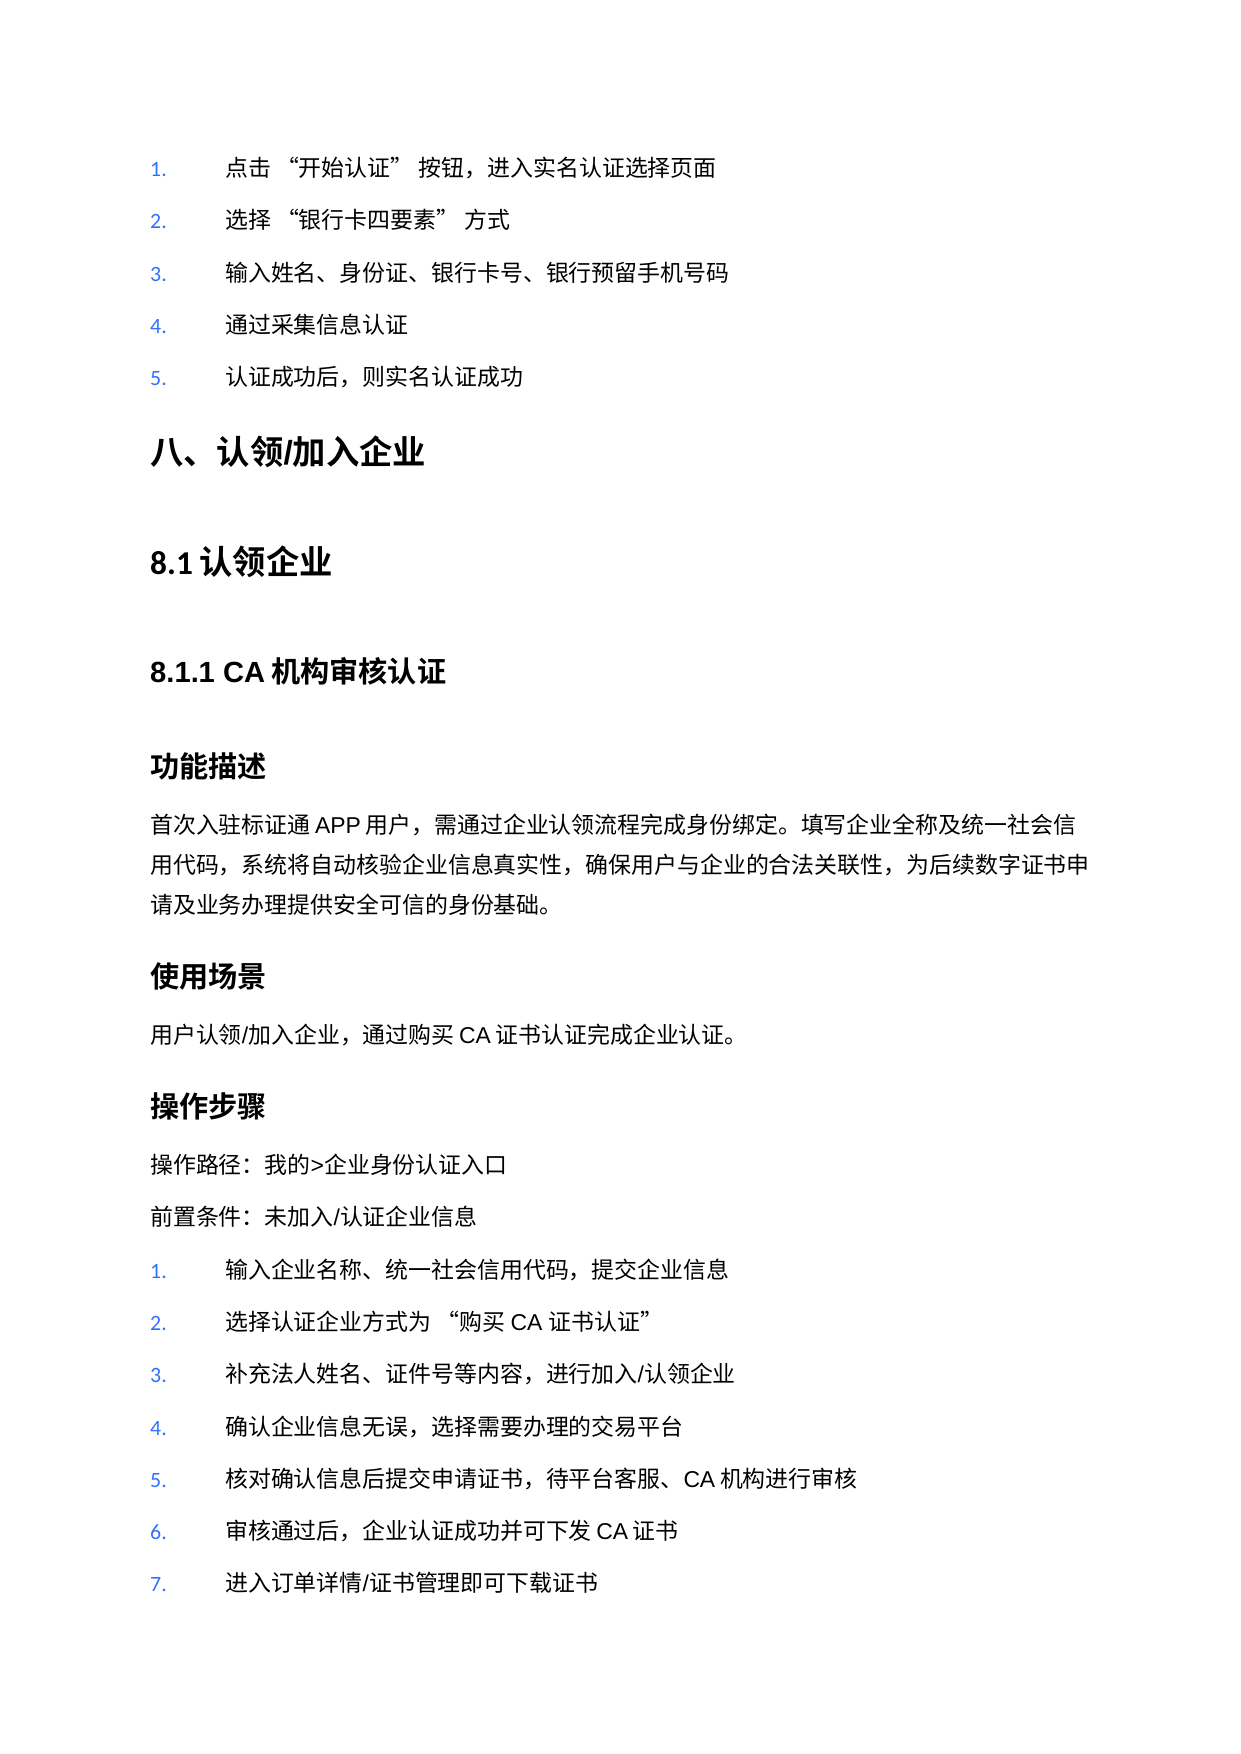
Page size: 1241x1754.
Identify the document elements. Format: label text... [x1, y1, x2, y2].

list 认证成功后，则实名认证成功 [150, 359, 1090, 392]
list 点击 “开始认证” 按钮，进入实名认证选择页面 [150, 150, 1090, 183]
list 补充法人姓名、证件号等内容，进行加入/认领企业 [150, 1356, 1090, 1389]
text 使用场景 [150, 953, 1090, 996]
list 确认企业信息无误，选择需要办理的交易平台 [150, 1408, 1090, 1442]
text 操作路径：我的>企业身份认证入口 [150, 1147, 1090, 1180]
text 用户认领/加入企业，通过购买CA证书认证完成企业认证。 [150, 1017, 1090, 1050]
list 输入姓名、身份证、银行卡号、银行预留手机号码 [150, 254, 1090, 288]
text 操作步骤 [150, 1084, 1090, 1126]
subtitle 8.1认领企业 [150, 536, 1090, 584]
list 选择认证企业方式为 “购买 CA 证书认证” [150, 1304, 1090, 1337]
list 输入企业名称、统一社会信用代码，提交企业信息 [150, 1251, 1090, 1285]
text 前置条件：未加入/认证企业信息 [150, 1199, 1090, 1232]
list 核对确认信息后提交申请证书，待平台客服、CA机构进行审核 [150, 1461, 1090, 1494]
text 功能描述 [150, 744, 1090, 786]
list 选择 “银行卡四要素” 方式 [150, 202, 1090, 236]
subtitle 八、认领/加入企业 [150, 426, 1090, 474]
list 审核通过后，企业认证成功并可下发CA证书 [150, 1513, 1090, 1546]
list 通过采集信息认证 [150, 307, 1090, 340]
text 首次入驻标证通APP用户，需通过企业认领流程完成身份绑定。填写企业全称及统一社会信用代码，系统将自动核验企业信息真实性，确保用户与企业的合法关联性，为后续数字证书申请及业务办理提供安全可信的身份基础。 [150, 807, 1090, 920]
list 进入订单详情/证书管理即可下载证书 [150, 1565, 1090, 1598]
subtitle 8.1.1 CA机构审核认证 [150, 648, 1090, 690]
